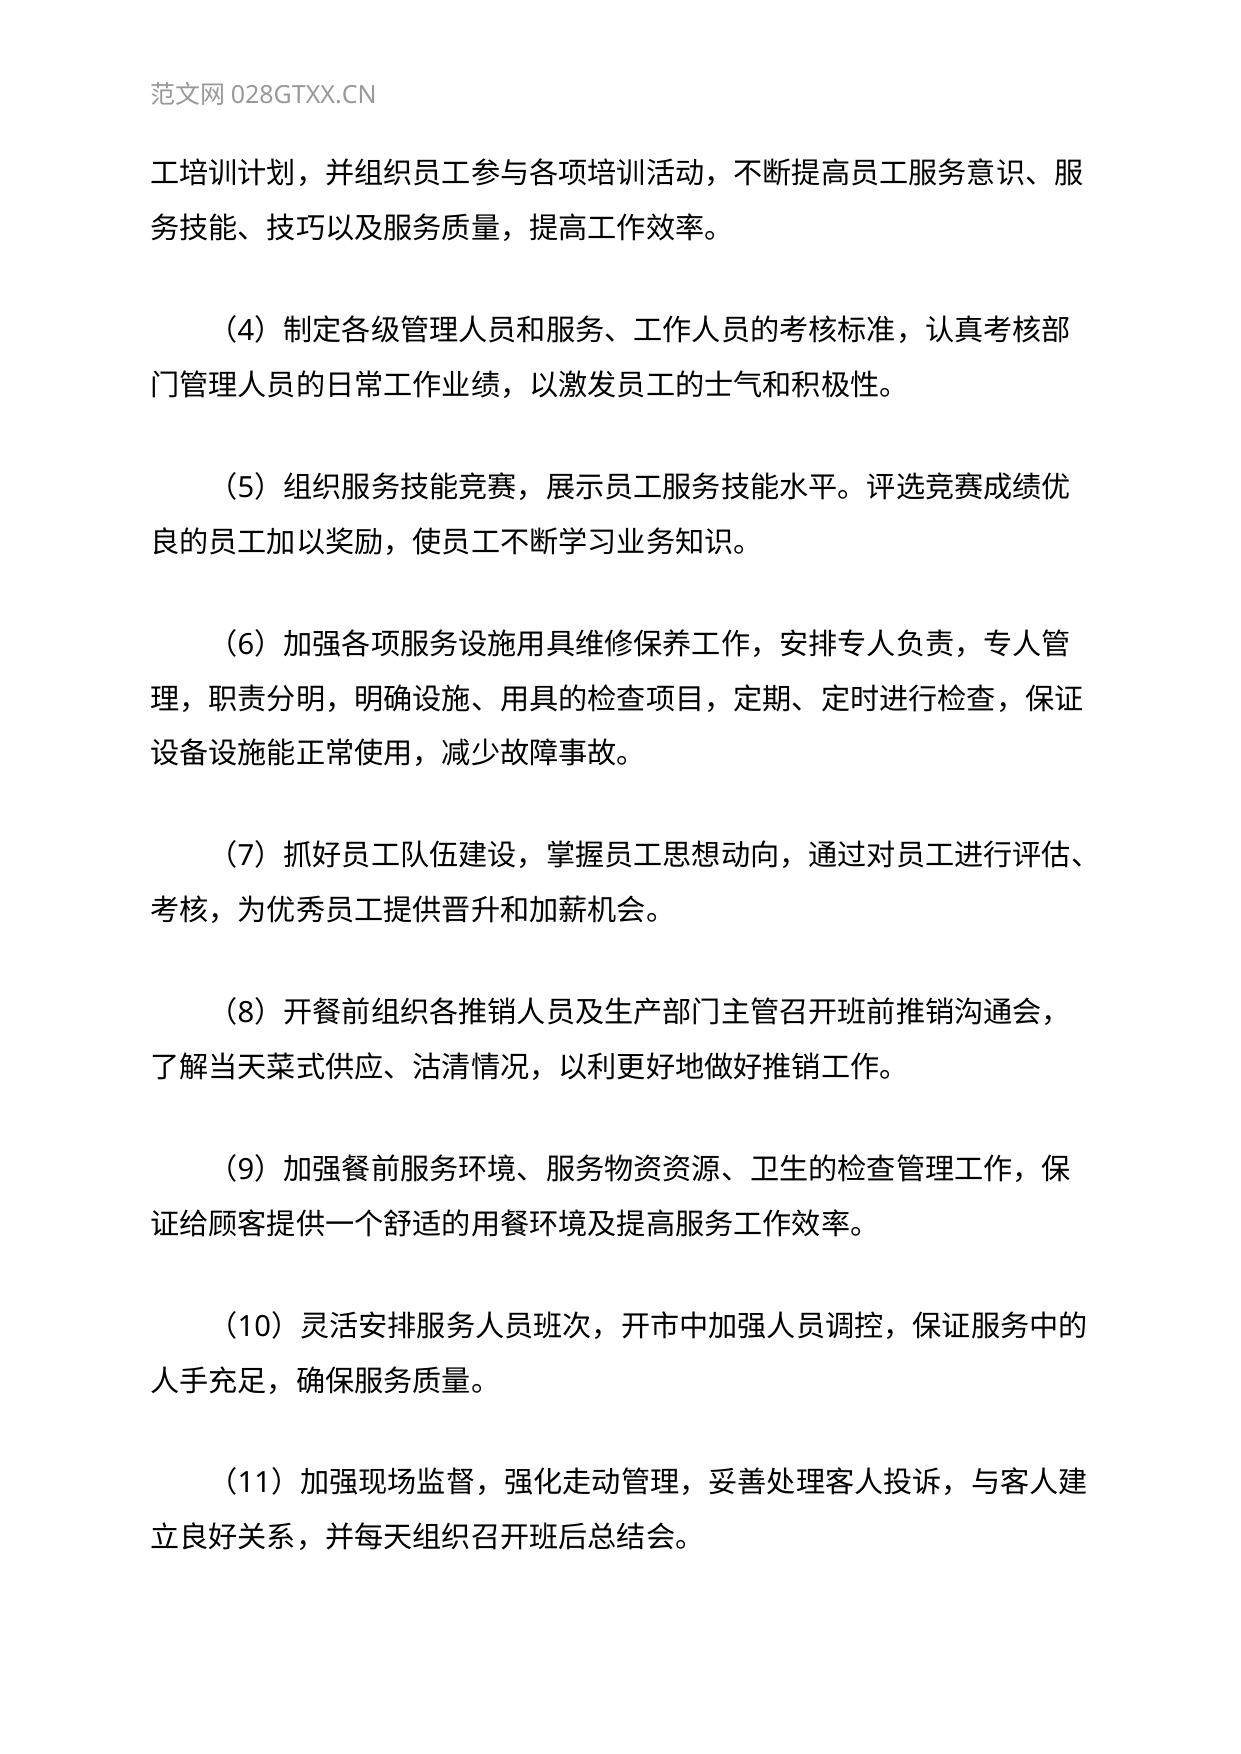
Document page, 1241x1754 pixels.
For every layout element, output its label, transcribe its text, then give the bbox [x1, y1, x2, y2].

text （5）组织服务技能竞赛，展示员工服务技能水平。评选竞赛成绩优良的员工加以奖励，使员工不断学习业务知识。 [150, 463, 1090, 561]
text （10）灵活安排服务人员班次，开市中加强人员调控，保证服务中的人手充足，确保服务质量。 [150, 1302, 1090, 1399]
text （8）开餐前组织各推销人员及生产部门主管召开班前推销沟通会，了解当天菜式供应、沽清情况，以利更好地做好推销工作。 [150, 989, 1090, 1086]
text （4）制定各级管理人员和服务、工作人员的考核标准，认真考核部门管理人员的日常工作业绩，以激发员工的士气和积极性。 [150, 307, 1090, 404]
text （9）加强餐前服务环境、服务物资资源、卫生的检查管理工作，保证给顾客提供一个舒适的用餐环境及提高服务工作效率。 [150, 1145, 1090, 1243]
text （7）抓好员工队伍建设，掌握员工思想动向，通过对员工进行评估、考核，为优秀员工提供晋升和加薪机会。 [150, 832, 1090, 929]
text （6）加强各项服务设施用具维修保养工作，安排专人负责，专人管理，职责分明，明确设施、用具的检查项目，定期、定时进行检查，保证设备设施能正常使用，减少故障事故。 [150, 620, 1090, 772]
text （11）加强现场监督，强化走动管理，妥善处理客人投诉，与客人建立良好关系，并每天组织召开班后总结会。 [150, 1459, 1090, 1556]
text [150, 150, 1090, 247]
